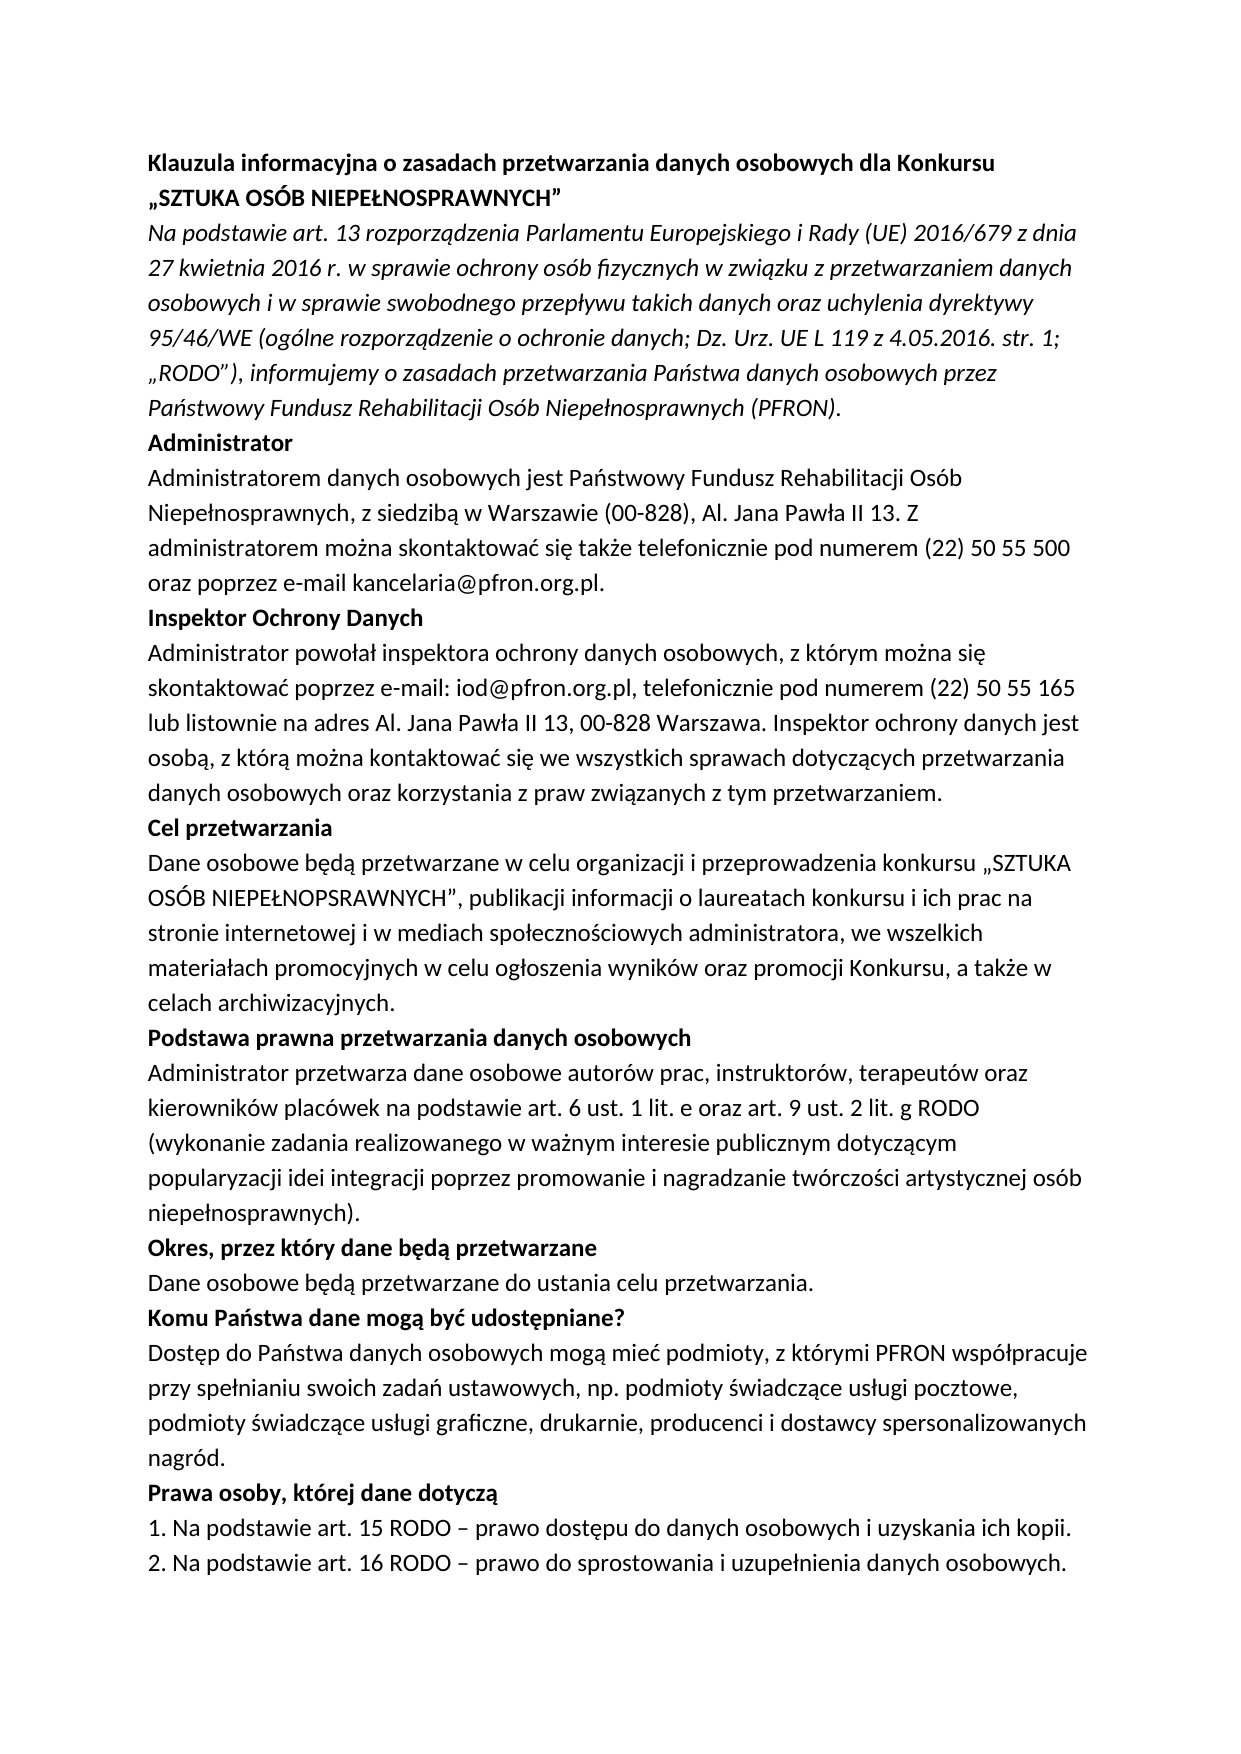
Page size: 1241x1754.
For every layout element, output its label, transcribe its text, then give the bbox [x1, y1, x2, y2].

text Komu Państwa dane mogą być udostępniane? [148, 1303, 1093, 1333]
text Administratorem danych osobowych jest Państwowy Fundusz Rehabilitacji Osób Niepełnosprawnych, z siedzibą w Warszawie (00-828), Al. Jana Pawła II 13. Z administratorem można skontaktować się także telefonicznie pod numerem (22) 50 55 500 oraz poprzez e-mail kancelaria@pfron.org.pl. [148, 463, 1093, 598]
text Klauzula informacyjna o zasadach przetwarzania danych osobowych dla Konkursu „SZTUKA OSÓB NIEPEŁNOSPRAWNYCH” [148, 148, 1093, 213]
text Inspektor Ochrony Danych [148, 603, 1093, 633]
text Dostęp do Państwa danych osobowych mogą mieć podmioty, z którymi PFRON współpracuje przy spełnianiu swoich zadań ustawowych, np. podmioty świadczące usługi pocztowe, podmioty świadczące usługi graficzne, drukarnie, producenci i dostawcy spersonalizowanych nagród. [148, 1338, 1093, 1473]
text Cel przetwarzania [148, 813, 1093, 843]
text Prawa osoby, której dane dotyczą [148, 1478, 1093, 1508]
text Okres, przez który dane będą przetwarzane [148, 1233, 1093, 1263]
text Dane osobowe będą przetwarzane w celu organizacji i przeprowadzenia konkursu „SZTUKA OSÓB NIEPEŁNOPSRAWNYCH”, publikacji informacji o laureatach konkursu i ich prac na stronie internetowej i w mediach społecznościowych administratora, we wszelkich materiałach promocyjnych w celu ogłoszenia wyników oraz promocji Konkursu, a także w celach archiwizacyjnych. [148, 848, 1093, 1018]
text Administrator [148, 428, 1093, 458]
text 1. Na podstawie art. 15 RODO – prawo dostępu do danych osobowych i uzyskania ich kopii. [148, 1513, 1093, 1543]
text Dane osobowe będą przetwarzane do ustania celu przetwarzania. [148, 1268, 1093, 1298]
text Podstawa prawna przetwarzania danych osobowych [148, 1023, 1093, 1053]
text Administrator przetwarza dane osobowe autorów prac, instruktorów, terapeutów oraz kierowników placówek na podstawie art. 6 ust. 1 lit. e oraz art. 9 ust. 2 lit. g RODO (wykonanie zadania realizowanego w ważnym interesie publicznym dotyczącym popularyzacji idei integracji poprzez promowanie i nagradzanie twórczości artystycznej osób niepełnosprawnych). [148, 1058, 1093, 1228]
text Administrator powołał inspektora ochrony danych osobowych, z którym można się skontaktować poprzez e-mail: iod@pfron.org.pl, telefonicznie pod numerem (22) 50 55 165 lub listownie na adres Al. Jana Pawła II 13, 00-828 Warszawa. Inspektor ochrony danych jest osobą, z którą można kontaktować się we wszystkich sprawach dotyczących przetwarzania danych osobowych oraz korzystania z praw związanych z tym przetwarzaniem. [148, 638, 1093, 808]
text 2. Na podstawie art. 16 RODO – prawo do sprostowania i uzupełnienia danych osobowych. [148, 1548, 1093, 1578]
text Na podstawie art. 13 rozporządzenia Parlamentu Europejskiego i Rady (UE) 2016/679 z dnia 27 kwietnia 2016 r. w sprawie ochrony osób fizycznych w związku z przetwarzaniem danych osobowych i w sprawie swobodnego przepływu takich danych oraz uchylenia dyrektywy 95/46/WE (ogólne rozporządzenie o ochronie danych; Dz. Urz. UE L 119 z 4.05.2016. str. 1; „RODO”), informujemy o zasadach przetwarzania Państwa danych osobowych przez Państwowy Fundusz Rehabilitacji Osób Niepełnosprawnych (PFRON). [148, 218, 1093, 423]
